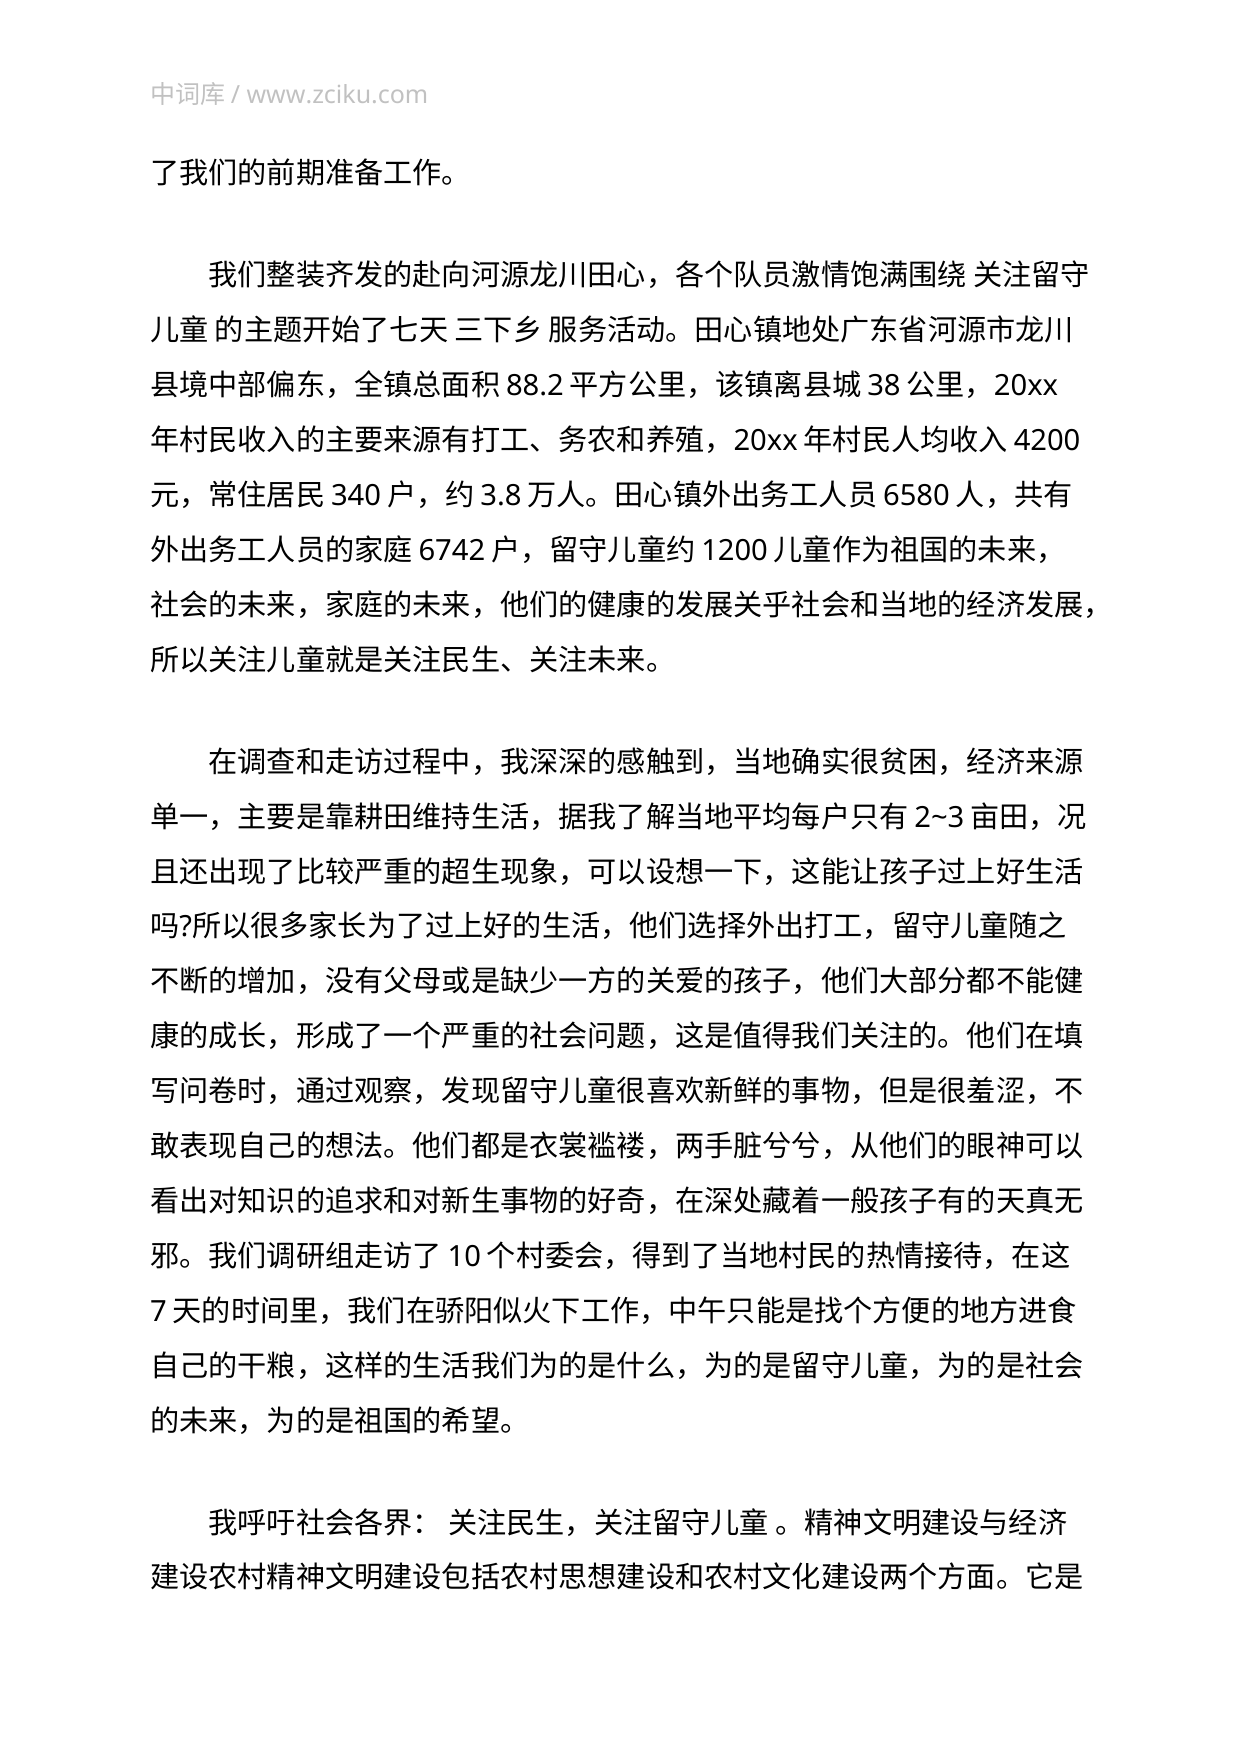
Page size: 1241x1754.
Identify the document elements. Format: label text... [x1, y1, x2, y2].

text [150, 1499, 1090, 1596]
text 我们整装齐发的赴向河源龙川田心，各个队员激情饱满围绕 关注留守儿童 的主题开始了七天 三下乡 服务活动。田心镇地处广东省河源市龙川县境中部偏东，全镇总面积88.2平方公里，该镇离县城38公里，20xx年村民收入的主要来源有打工、务农和养殖，20xx年村民人均收入4200元，常住居民340户，约3.8万人。田心镇外出务工人员6580人，共有外出务工人员的家庭6742户，留守儿童约1200儿童作为祖国的未来，社会的未来，家庭的未来，他们的健康的发展关乎社会和当地的经济发展，所以关注儿童就是关注民生、关注未来。 [150, 252, 1090, 679]
text 在调查和走访过程中，我深深的感触到，当地确实很贫困，经济来源单一，主要是靠耕田维持生活，据我了解当地平均每户只有2~3亩田，况且还出现了比较严重的超生现象，可以设想一下，这能让孩子过上好生活吗?所以很多家长为了过上好的生活，他们选择外出打工，留守儿童随之不断的增加，没有父母或是缺少一方的关爱的孩子，他们大部分都不能健康的成长，形成了一个严重的社会问题，这是值得我们关注的。他们在填写问卷时，通过观察，发现留守儿童很喜欢新鲜的事物，但是很羞涩，不敢表现自己的想法。他们都是衣裳褴褛，两手脏兮兮，从他们的眼神可以看出对知识的追求和对新生事物的好奇，在深处藏着一般孩子有的天真无邪。我们调研组走访了10个村委会，得到了当地村民的热情接待，在这7天的时间里，我们在骄阳似火下工作，中午只能是找个方便的地方进食自己的干粮，这样的生活我们为的是什么，为的是留守儿童，为的是社会的未来，为的是祖国的希望。 [150, 738, 1090, 1440]
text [150, 150, 1090, 192]
